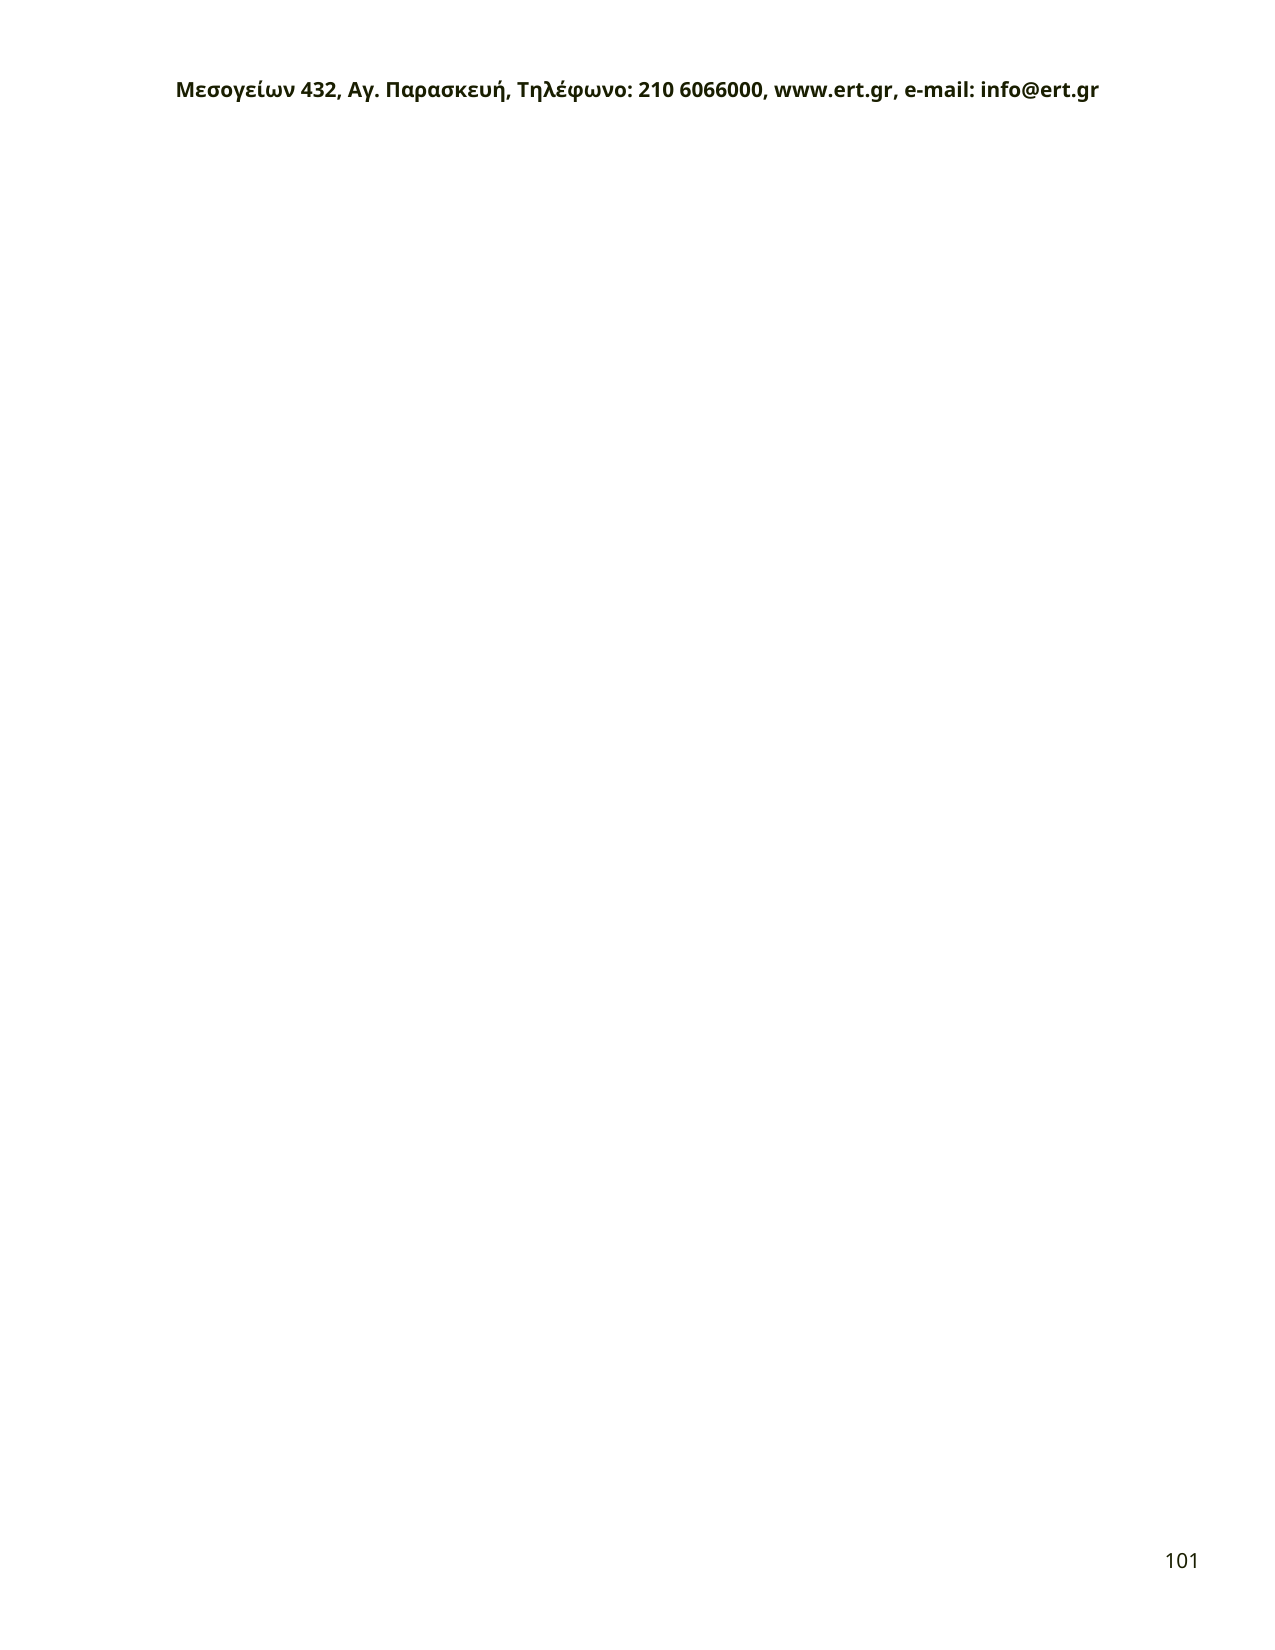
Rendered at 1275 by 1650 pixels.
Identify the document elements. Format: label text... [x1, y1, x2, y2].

text Mεσογείων 432, Αγ. Παρασκευή, Τηλέφωνο: 210 6066000, www.ert.gr, e-mail: info@ert.gr [75, 75, 1200, 103]
